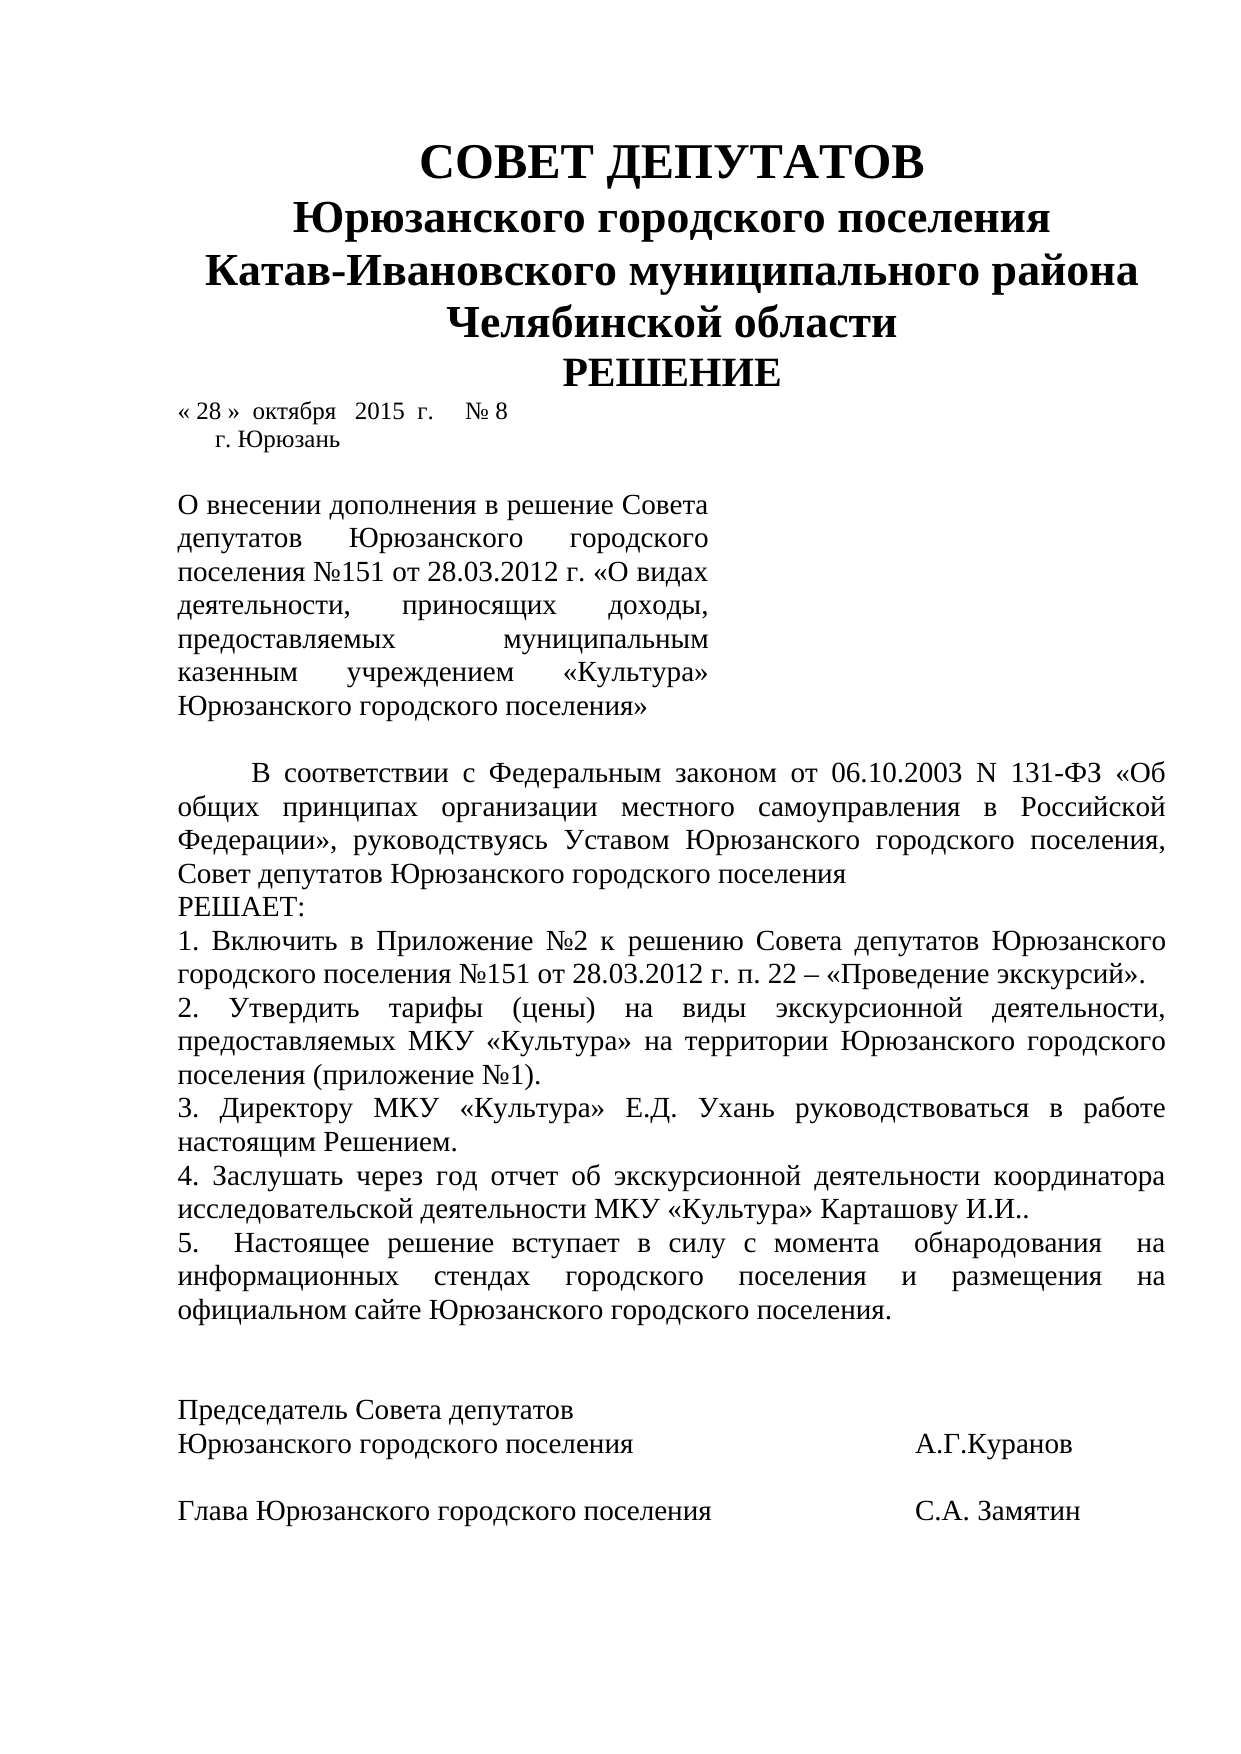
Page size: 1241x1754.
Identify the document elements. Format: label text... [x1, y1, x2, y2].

text 4. Заслушать через год отчет об экскурсионной деятельности координатора исследовательской деятельности МКУ «Культура» Карташову И.И.. [177, 1158, 1167, 1225]
text СОВЕТ ДЕПУТАТОВ [177, 132, 1167, 190]
text г. Юрюзань [177, 424, 1167, 453]
text О внесении дополнения в решение Совета депутатов Юрюзанского городского поселения №151 от 28.03.2012 г. «О видах деятельности, приносящих доходы, предоставляемых муниципальным казенным учреждением «Культура» Юрюзанского городского поселения» [177, 487, 709, 722]
text Челябинской области [177, 295, 1167, 348]
text « 28 » октября 2015 г. № 8 [177, 396, 1167, 424]
text РЕШАЕТ: [177, 889, 1167, 923]
text Катав-Ивановского муниципального района [177, 242, 1167, 295]
text 2. Утвердить тарифы (цены) на виды экскурсионной деятельности, предоставляемых МКУ «Культура» на территории Юрюзанского городского поселения (приложение №1). [177, 990, 1167, 1091]
text 3. Директору МКУ «Культура» Е.Д. Ухань руководствоваться в работе настоящим Решением. [177, 1091, 1167, 1158]
text Юрюзанского городского поселения А.Г.Куранов [177, 1426, 1167, 1459]
text В соответствии с Федеральным законом от 06.10.2003 N 131-ФЗ «Об общих принципах организации местного самоуправления в Российской Федерации», руководствуясь Уставом Юрюзанского городского поселения, Совет депутатов Юрюзанского городского поселения [177, 755, 1167, 889]
text Юрюзанского городского поселения [177, 190, 1167, 242]
text 5. Настоящее решение вступает в силу с момента обнародования на информационных стендах городского поселения и размещения на официальном сайте Юрюзанского городского поселения. [177, 1225, 1167, 1325]
text 1. Включить в Приложение №2 к решению Совета депутатов Юрюзанского городского поселения №151 от 28.03.2012 г. п. 22 – «Проведение экскурсий». [177, 923, 1167, 990]
text Председатель Совета депутатов [177, 1392, 1167, 1426]
text РЕШЕНИЕ [177, 348, 1167, 396]
text Глава Юрюзанского городского поселения С.А. Замятин [177, 1493, 1167, 1527]
